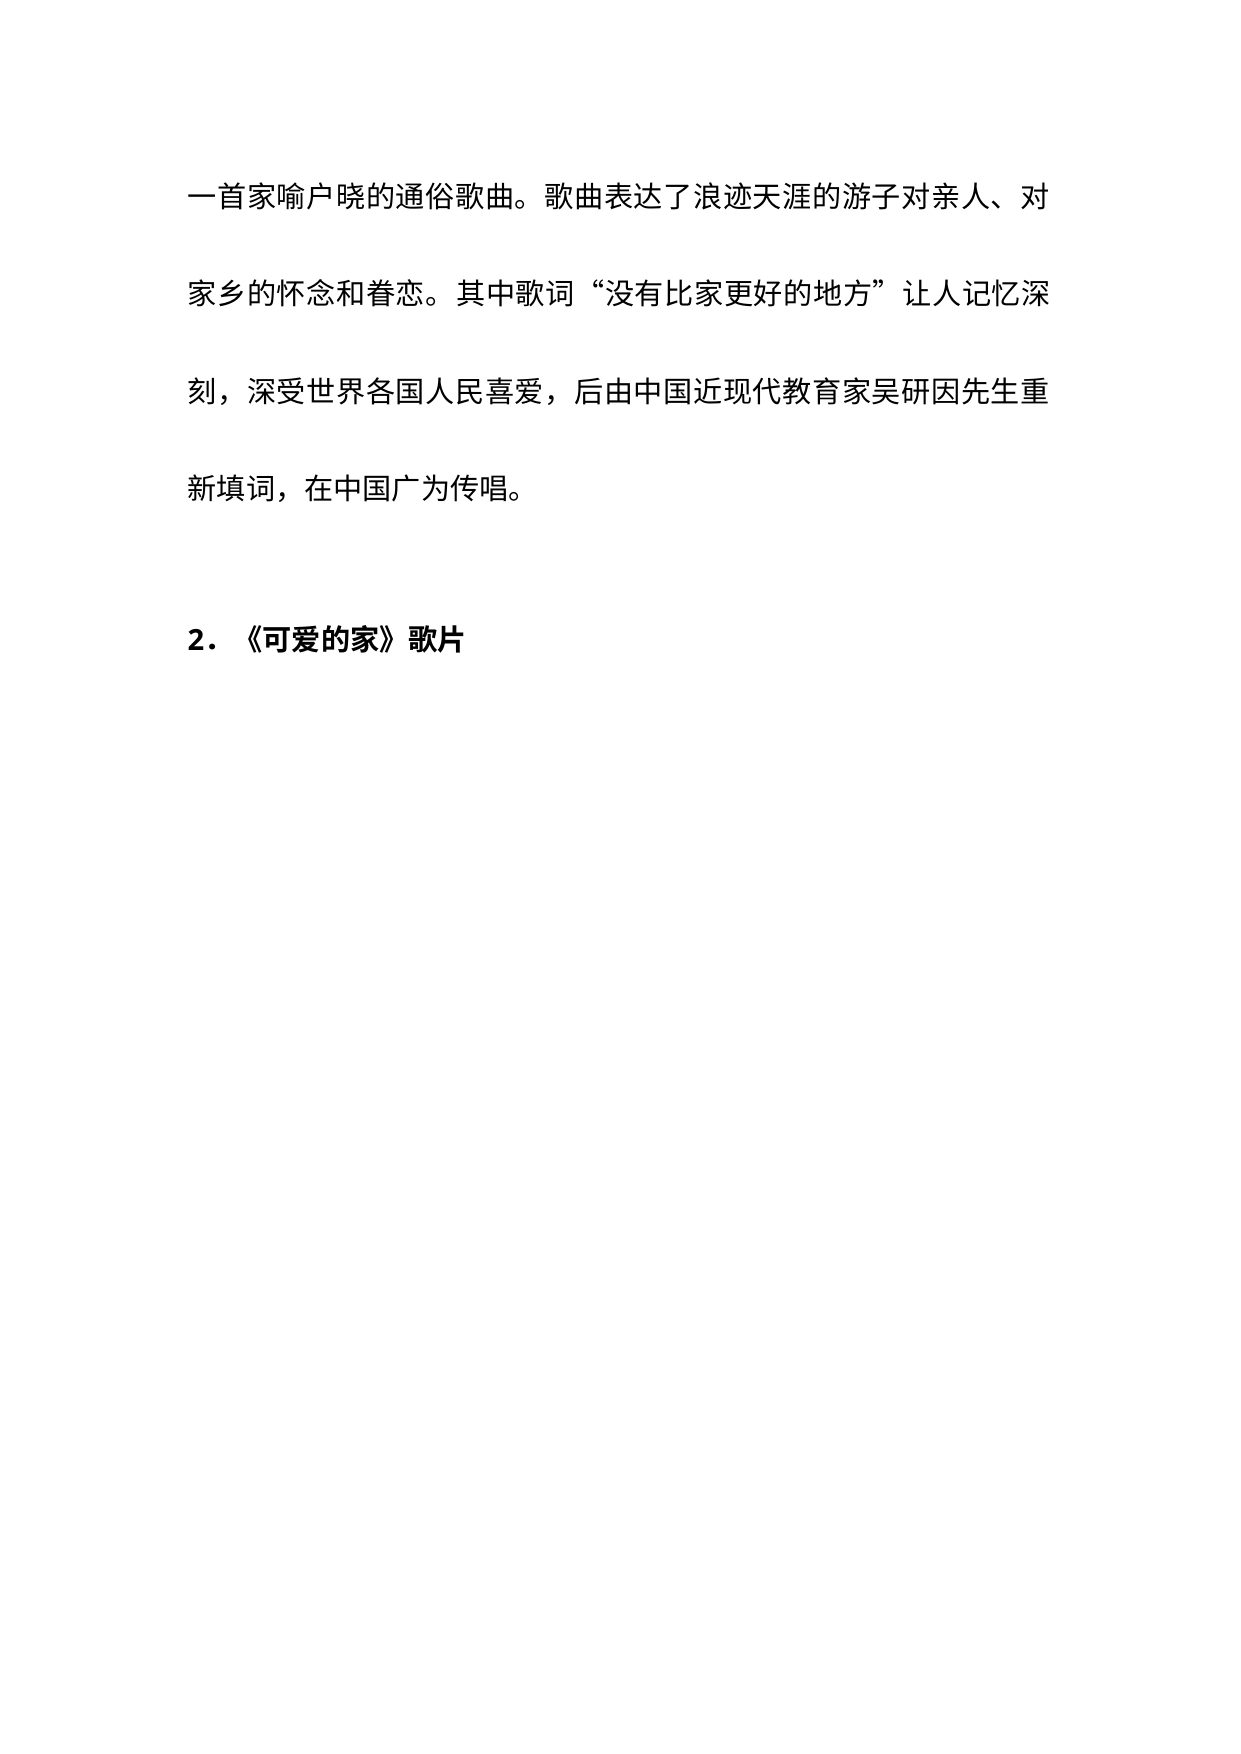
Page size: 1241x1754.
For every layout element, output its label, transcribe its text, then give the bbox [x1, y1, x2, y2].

text 2．《可爱的家》歌片 [187, 606, 1053, 671]
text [187, 162, 1053, 519]
